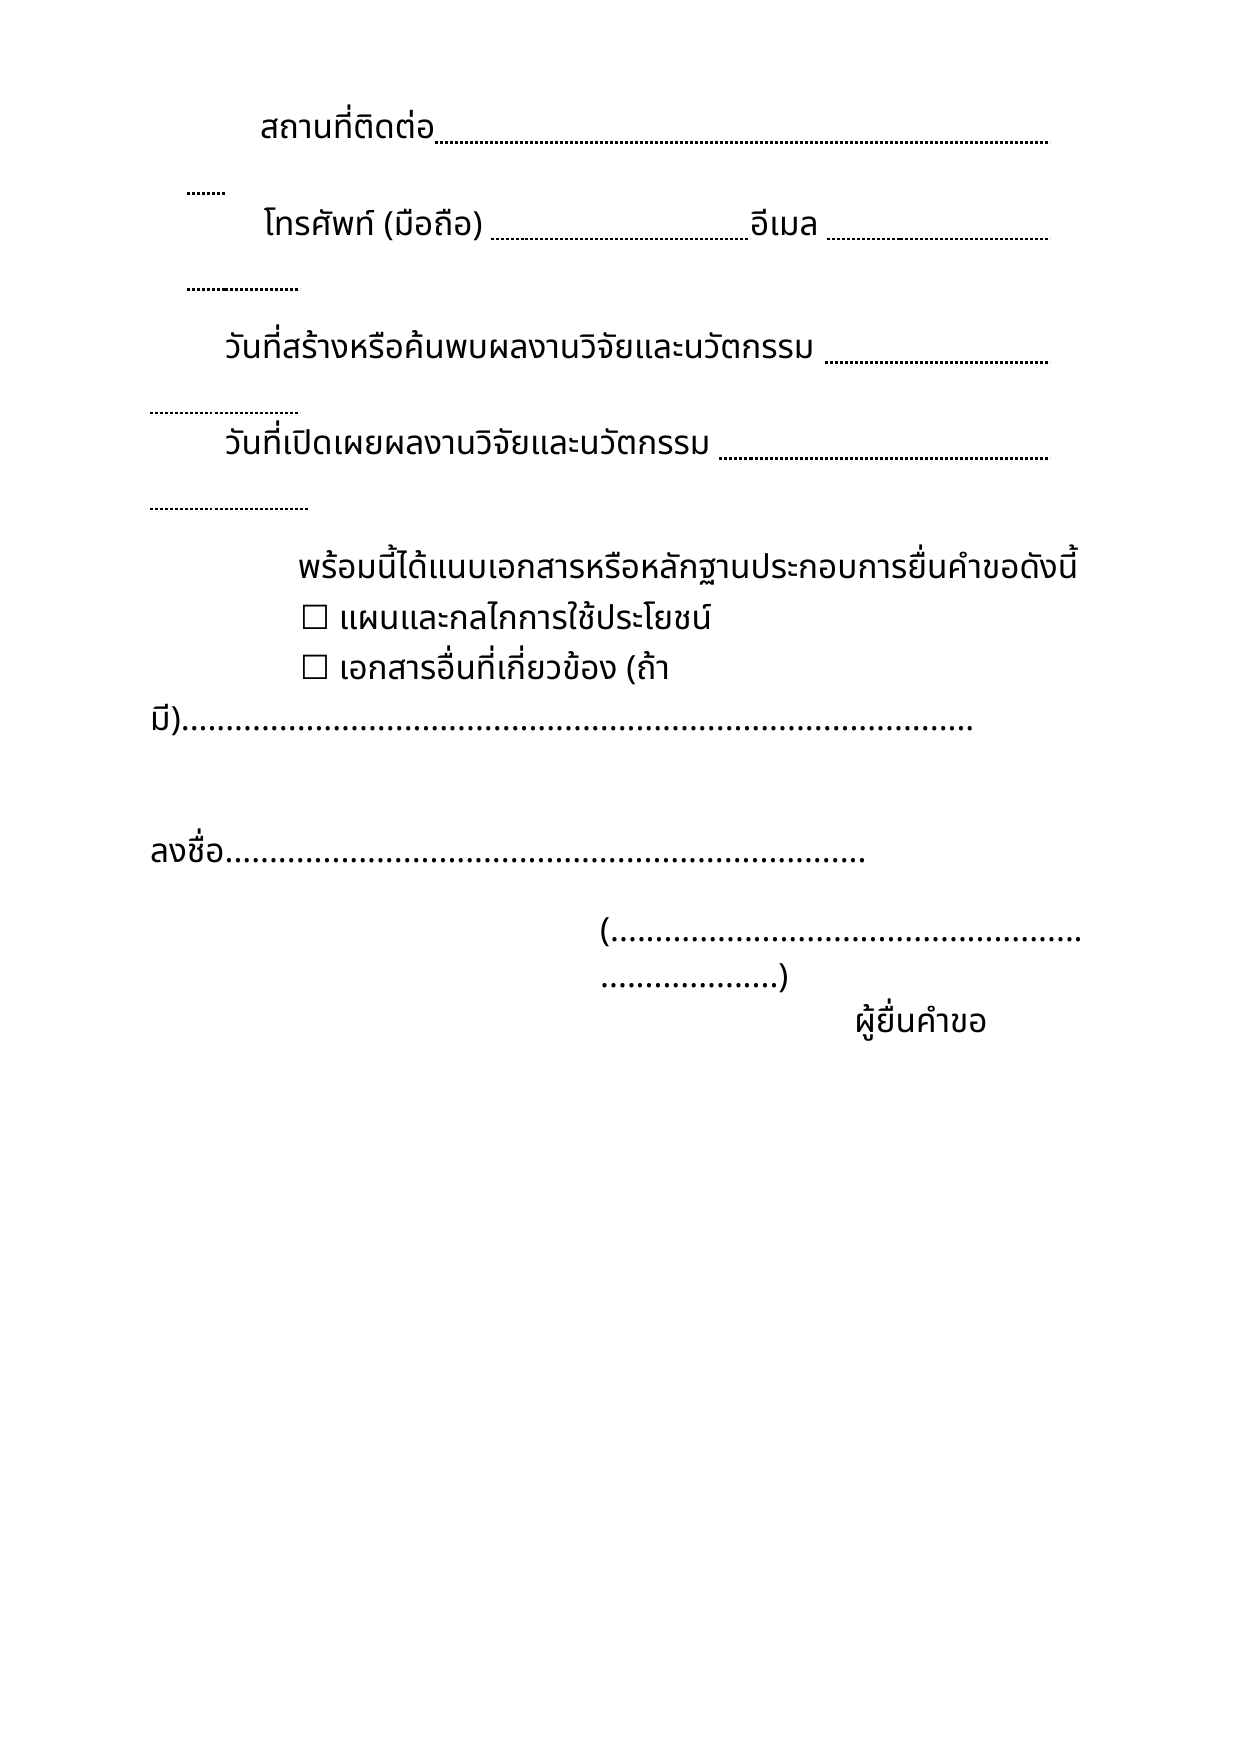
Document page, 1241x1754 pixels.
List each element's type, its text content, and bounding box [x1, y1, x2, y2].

text ลงชื่อ........................................................................ [150, 799, 1090, 878]
text วันที่เปิดเผยผลงานวิจัยและนวัตกรรม [150, 419, 1090, 515]
text สถานที่ติดต่อ [187, 103, 1090, 199]
text พร้อมนี้ได้แนบเอกสารหรือหลักฐานประกอบการยื่นคำขอดังนี้ [150, 543, 1090, 593]
text ☐ เอกสารอื่นที่เกี่ยวข้อง (ถ้ามี)......................................................................................... [150, 644, 1090, 745]
text วันที่สร้างหรือค้นพบผลงานวิจัยและนวัตกรรม [150, 323, 1090, 419]
text โทรศัพท์ (มือถือ) อีเมล [187, 199, 1090, 295]
text (.........................................................................) [600, 878, 1090, 997]
text ผู้ยื่นคำขอ [525, 997, 1090, 1047]
text ☐ แผนและกลไกการใช้ประโยชน์ [150, 593, 1090, 644]
